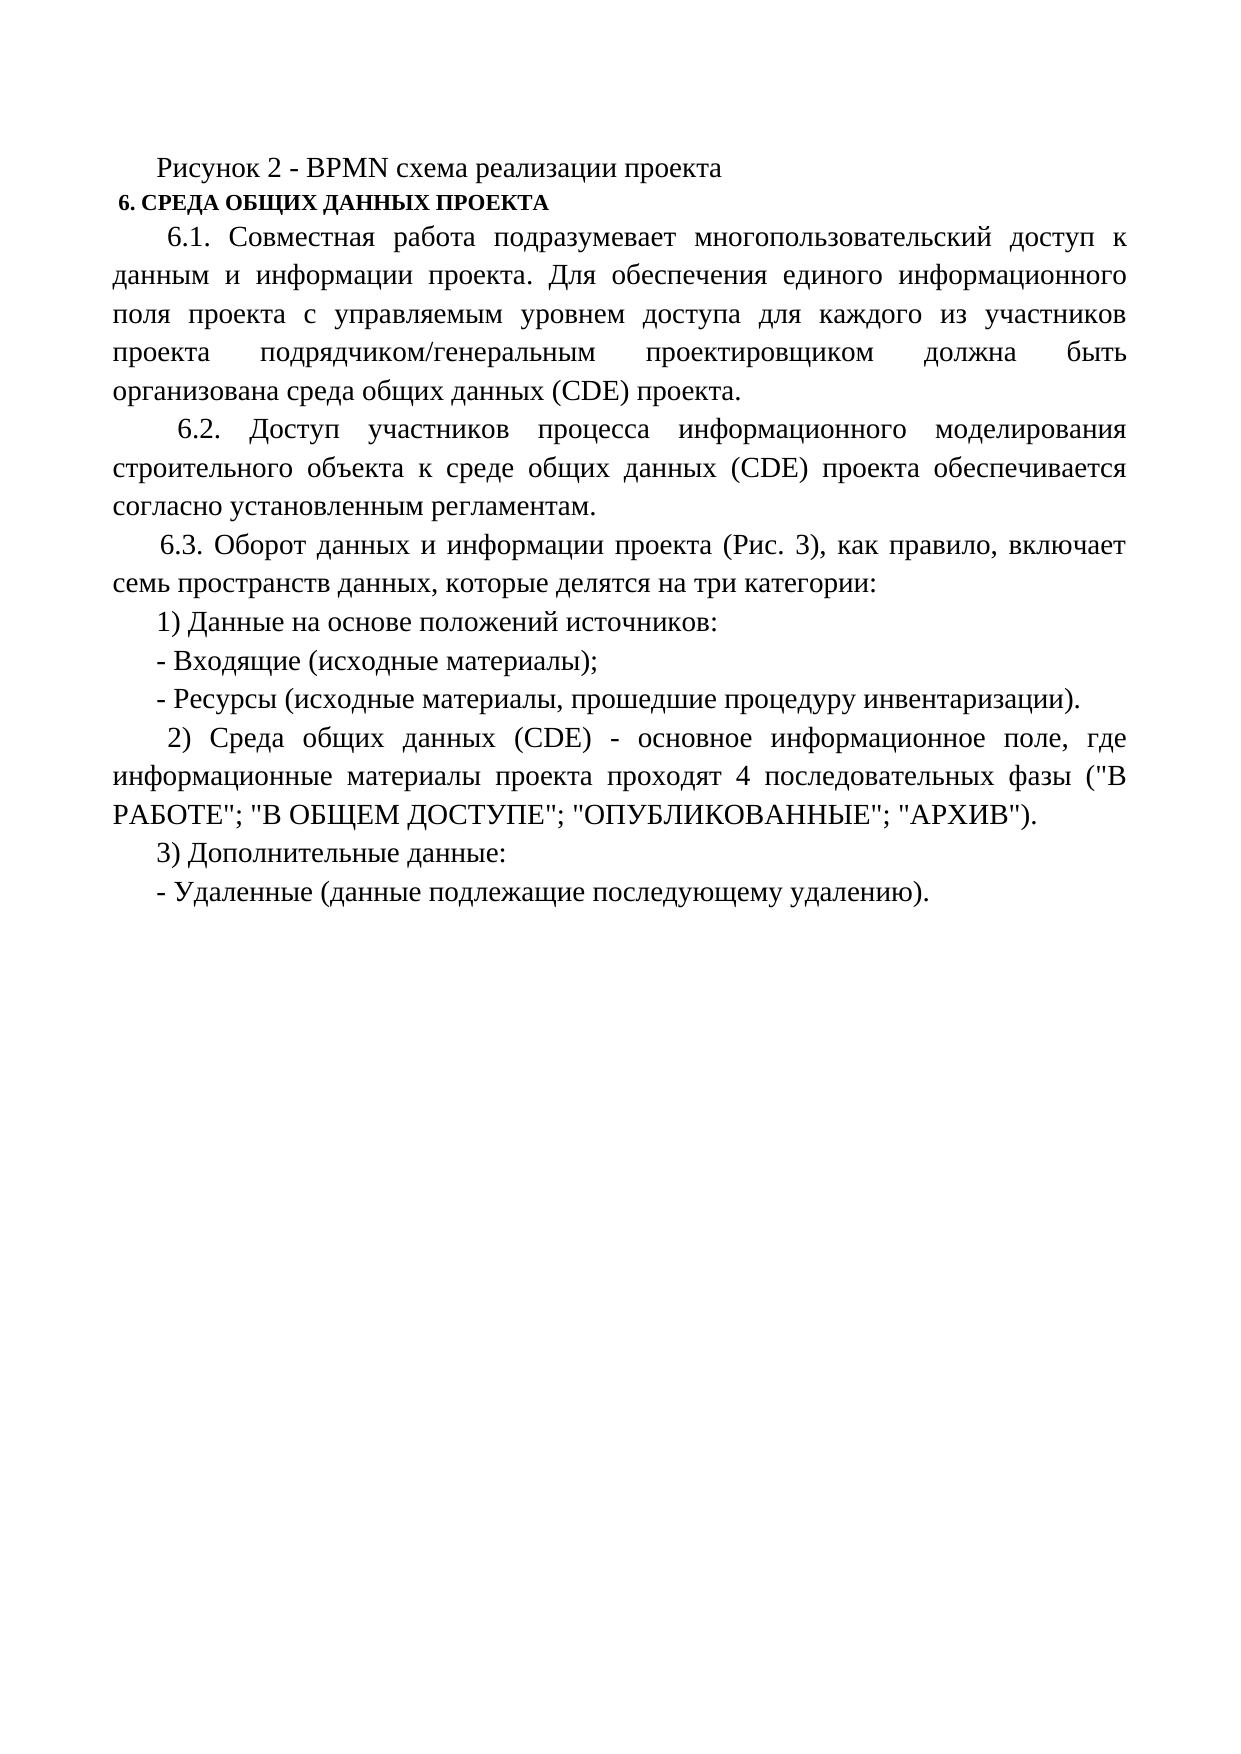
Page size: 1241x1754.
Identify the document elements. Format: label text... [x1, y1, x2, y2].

text 6.3. Оборот данных и информации проекта (Рис. 3), как правило, включает семь пространств данных, которые делятся на три категории: [112, 527, 1128, 599]
text - Входящие (исходные материалы); [112, 643, 1128, 676]
text 6.2. Доступ участников процесса информационного моделирования строительного объекта к среде общих данных (CDE) проекта обеспечивается согласно установленным регламентам. [112, 411, 1128, 522]
text 6.1. Совместная работа подразумевает многопользовательский доступ к данным и информации проекта. Для обеспечения единого информационного поля проекта с управляемым уровнем доступа для каждого из участников проекта подрядчиком/генеральным проектировщиком должна быть организована среда общих данных (CDE) проекта. [112, 219, 1128, 406]
text Рисунок 2 - BPMN схема реализации проекта [112, 150, 1128, 183]
text 3) Дополнительные данные: [112, 835, 1128, 869]
text 2) Среда общих данных (CDE) - основное информационное поле, где информационные материалы проекта проходят 4 последовательных фазы ("В РАБОТЕ"; "В ОБЩЕМ ДОСТУПЕ"; "ОПУБЛИКОВАННЫЕ"; "АРХИВ"). [112, 720, 1128, 830]
text - Удаленные (данные подлежащие последующему удалению). [112, 874, 1128, 907]
text 6. СРЕДА ОБЩИХ ДАННЫХ ПРОЕКТА [112, 188, 1128, 215]
text 1) Данные на основе положений источников: [112, 604, 1128, 638]
text - Ресурсы (исходные материалы, прошедшие процедуру инвентаризации). [112, 681, 1128, 715]
